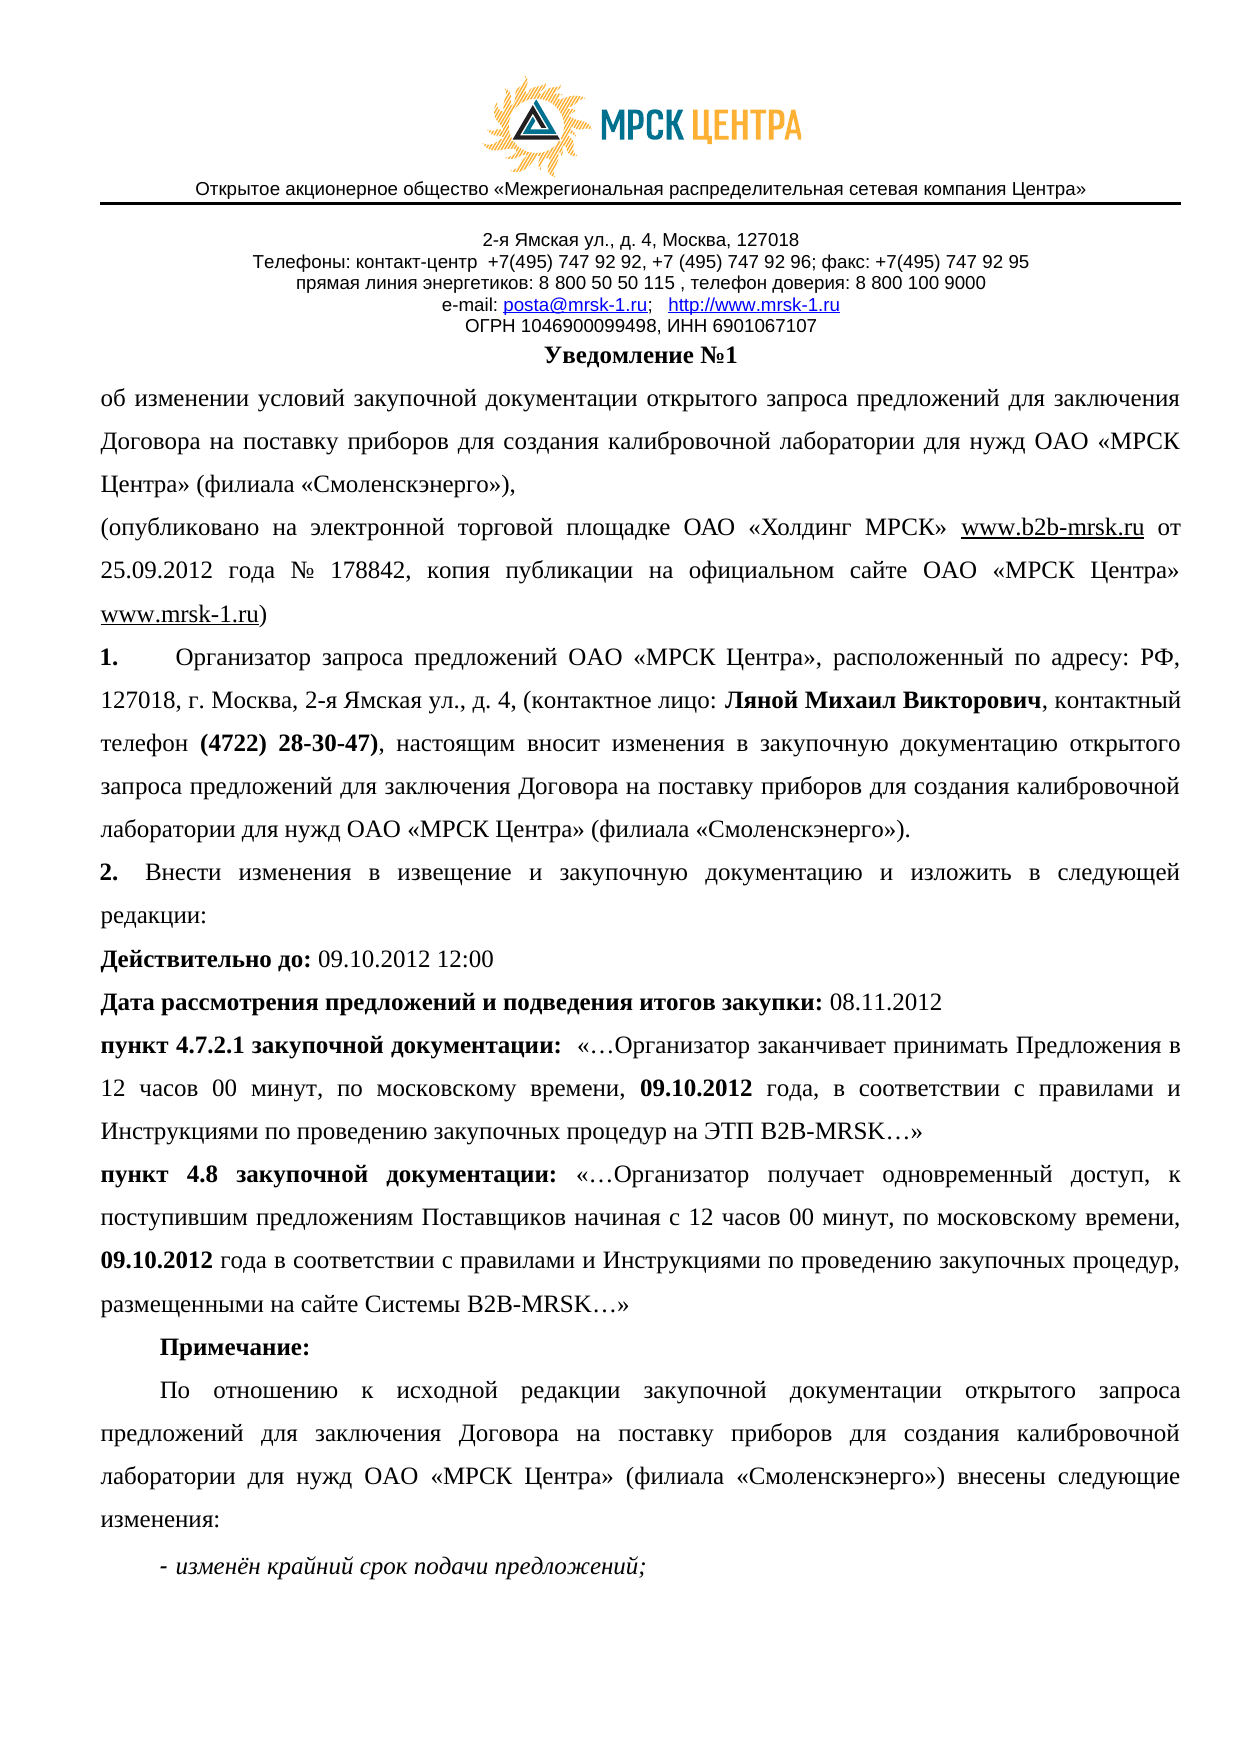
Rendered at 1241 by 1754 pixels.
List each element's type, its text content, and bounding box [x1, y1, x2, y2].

list Организатор запроса предложений ОАО «МРСК Центра», расположенный по адресу: РФ, 127018, г. Москва, 2-я Ямская ул., д. 4, (контактное лицо: Ляной Михаил Викторович, контактный телефон (4722) 28-30-47), настоящим вносит изменения в закупочную документацию открытого запроса предложений для заключения Договора на поставку приборов для создания калибровочной лаборатории для нужд ОАО «МРСК Центра» (филиала «Смоленскэнерго»). [99, 642, 1181, 843]
list Внести изменения в извещение и закупочную документацию и изложить в следующей редакции: [99, 857, 1181, 929]
text Телефоны: контакт-центр +7(495) 747 92 92, +7 (495) 747 92 96; факс: +7(495) 747 92 95 [100, 251, 1181, 272]
text ОГРН 1046900099498, ИНН 6901067107 [100, 315, 1181, 337]
text По отношению к исходной редакции закупочной документации открытого запроса предложений для заключения Договора на поставку приборов для создания калибровочной лаборатории для нужд ОАО «МРСК Центра» (филиала «Смоленскэнерго») внесены следующие изменения: [100, 1375, 1181, 1533]
list Действительно до: 09.10.2012 12:00 [100, 944, 1181, 972]
text (опубликовано на электронной торговой площадке ОАО «Холдинг МРСК» www.b2b-mrsk.ru от 25.09.2012 года № 178842, копия публикации на официальном сайте ОАО «МРСК Центра» www.mrsk-1.ru) [100, 512, 1181, 627]
text Открытое акционерное общество «Межрегиональная распределительная сетевая компания Центра» [100, 178, 1181, 202]
text об изменении условий закупочной документации открытого запроса предложений для заключения Договора на поставку приборов для создания калибровочной лаборатории для нужд ОАО «МРСК Центра» (филиала «Смоленскэнерго»), [100, 383, 1181, 498]
list пункт 4.8 закупочной документации: «…Организатор получает одновременный доступ, к поступившим предложениям Поставщиков начиная с 12 часов 00 минут, по московскому времени, 09.10.2012 года в соответствии с правилами и Инструкциями по проведению закупочных процедур, размещенными на сайте Системы B2B-MRSK…» [100, 1159, 1181, 1317]
list пункт 4.7.2.1 закупочной документации: «…Организатор заканчивает принимать Предложения в 12 часов 00 минут, по московскому времени, 09.10.2012 года, в соответствии с правилами и Инструкциями по проведению закупочных процедур на ЭТП B2B-MRSK…» [100, 1030, 1181, 1145]
list Примечание: [100, 1332, 1181, 1361]
list изменён крайний срок подачи предложений; [100, 1547, 1181, 1582]
text прямая линия энергетиков: 8 800 50 50 115 , телефон доверия: 8 800 100 9000 [100, 272, 1181, 294]
text Уведомление №1 [100, 340, 1181, 369]
text 2-я Ямская ул., д. 4, Москва, 127018 [100, 229, 1181, 251]
list Дата рассмотрения предложений и подведения итогов закупки: 08.11.2012 [100, 987, 1181, 1016]
text e-mail: posta@mrsk-1.ru; http://www.mrsk-1.ru [100, 294, 1181, 315]
